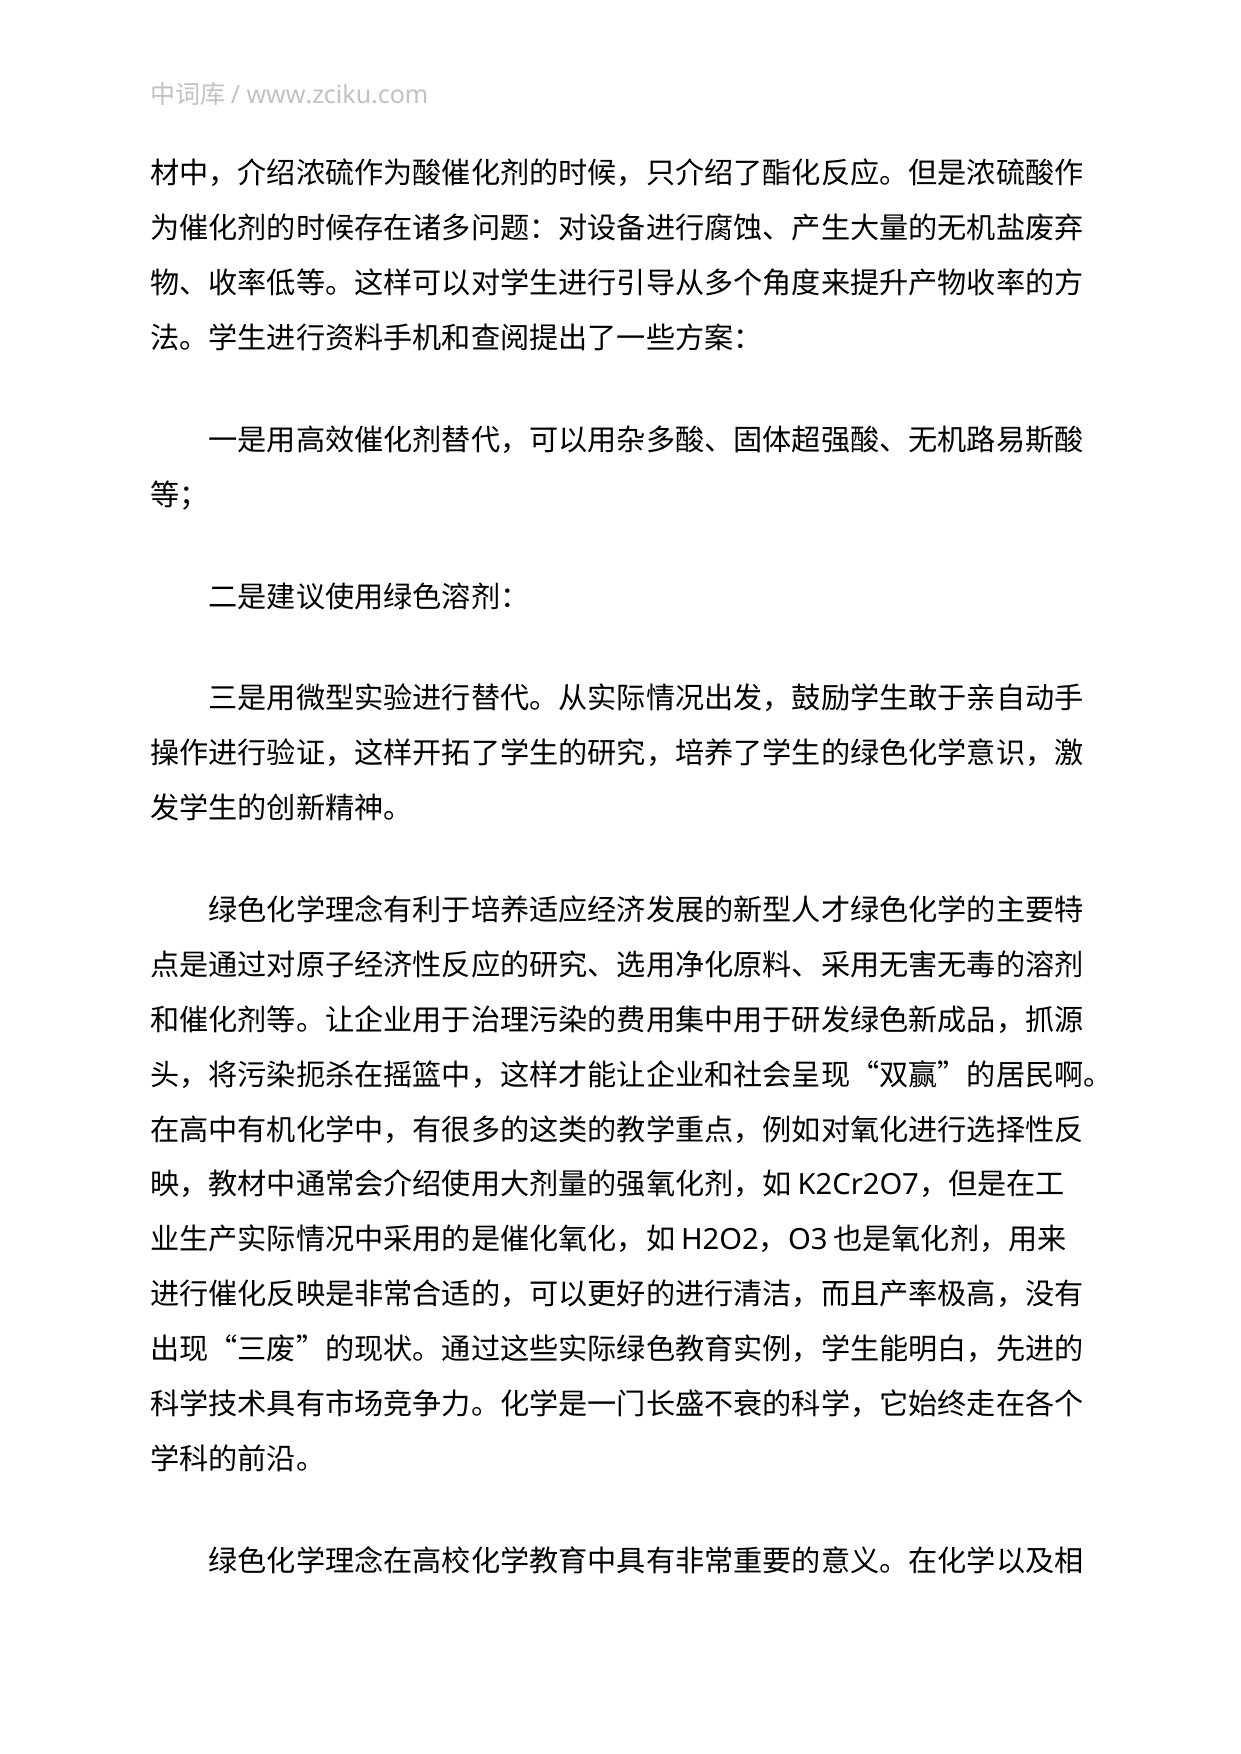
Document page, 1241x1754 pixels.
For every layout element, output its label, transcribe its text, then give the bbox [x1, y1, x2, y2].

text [150, 1537, 1090, 1580]
text 二是建议使用绿色溶剂： [150, 573, 1090, 615]
text 绿色化学理念有利于培养适应经济发展的新型人才绿色化学的主要特点是通过对原子经济性反应的研究、选用净化原料、采用无害无毒的溶剂和催化剂等。让企业用于治理污染的费用集中用于研发绿色新成品，抓源头，将污染扼杀在摇篮中，这样才能让企业和社会呈现“双赢”的居民啊。在高中有机化学中，有很多的这类的教学重点，例如对氧化进行选择性反映，教材中通常会介绍使用大剂量的强氧化剂，如K2Cr2O7，但是在工业生产实际情况中采用的是催化氧化，如H2O2，O3也是氧化剂，用来进行催化反映是非常合适的，可以更好的进行清洁，而且产率极高，没有出现“三废”的现状。通过这些实际绿色教育实例，学生能明白，先进的科学技术具有市场竞争力。化学是一门长盛不衰的科学，它始终走在各个学科的前沿。 [150, 886, 1090, 1478]
text 一是用高效催化剂替代，可以用杂多酸、固体超强酸、无机路易斯酸等； [150, 416, 1090, 514]
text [150, 150, 1090, 357]
text 三是用微型实验进行替代。从实际情况出发，鼓励学生敢于亲自动手操作进行验证，这样开拓了学生的研究，培养了学生的绿色化学意识，激发学生的创新精神。 [150, 675, 1090, 827]
